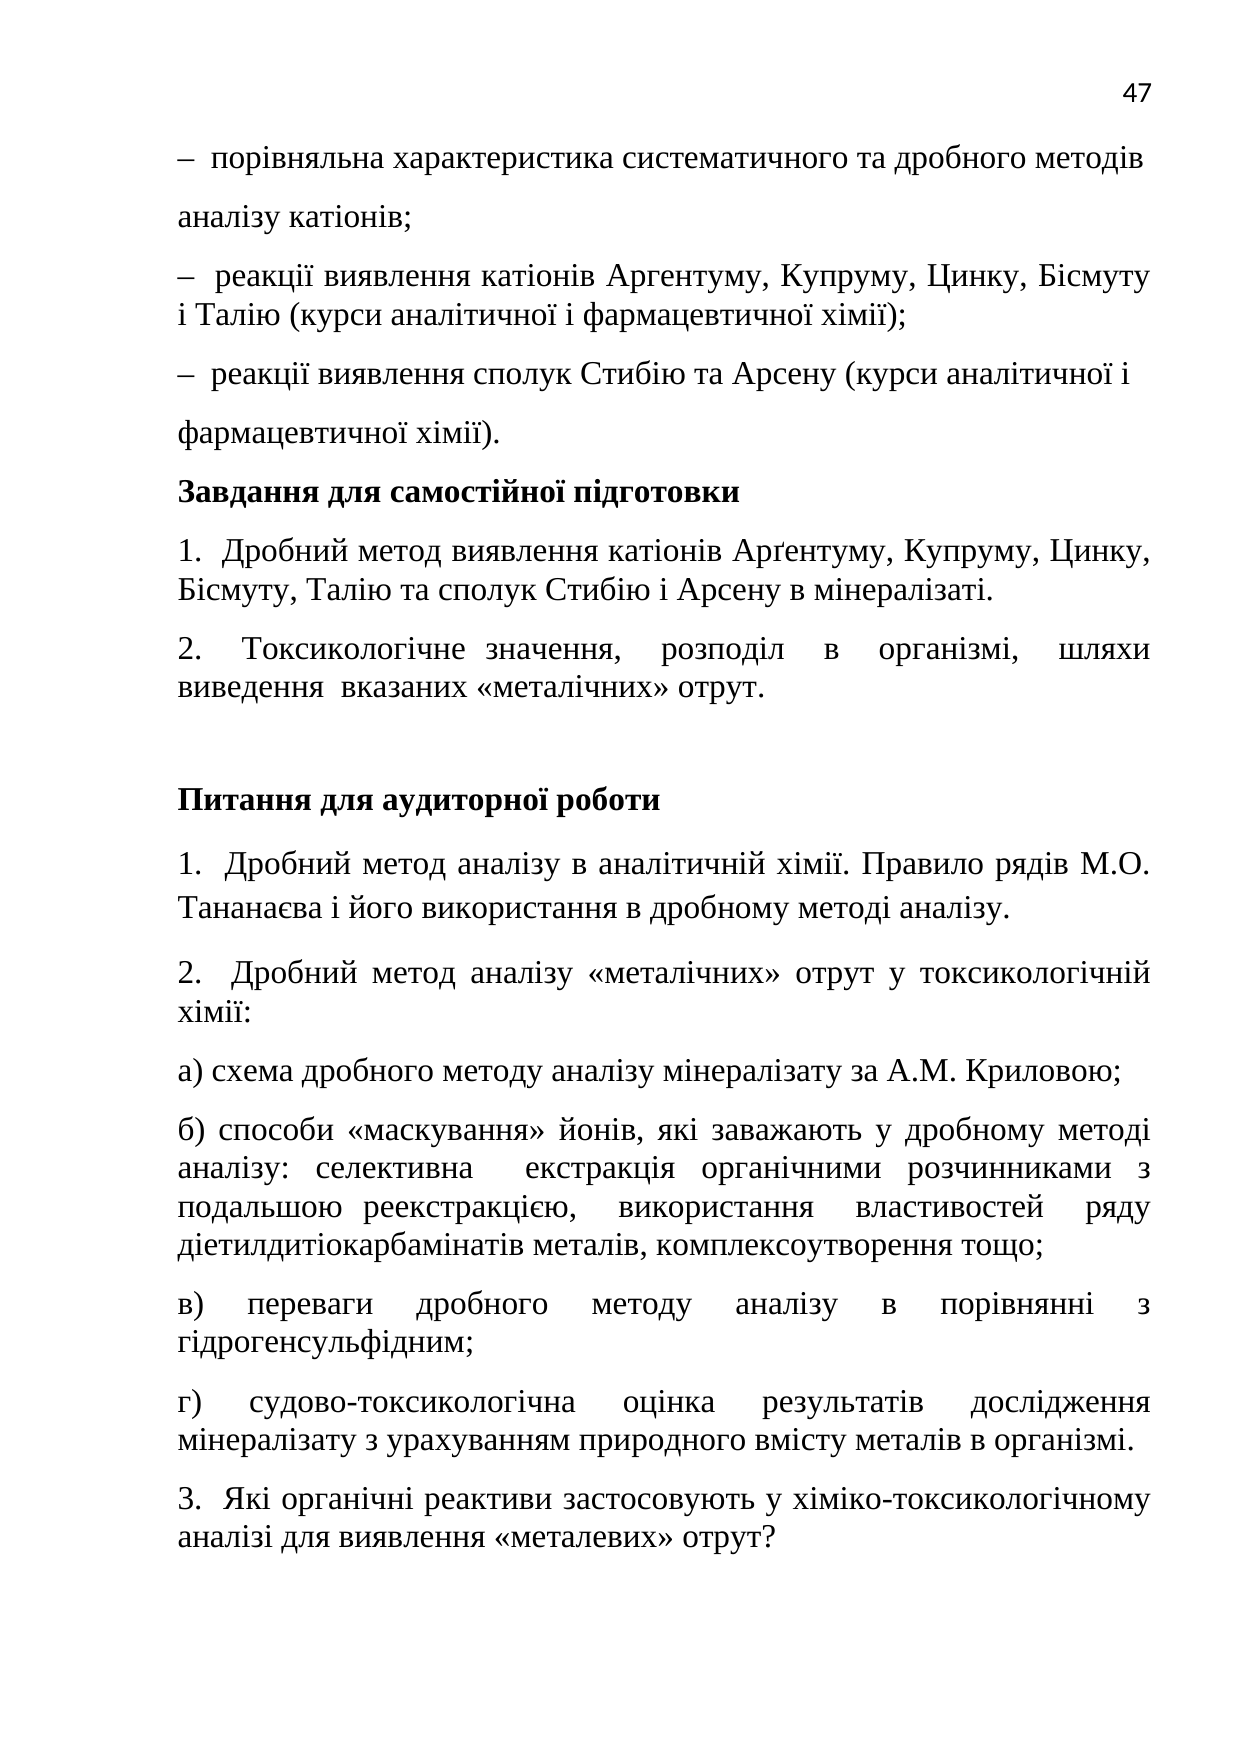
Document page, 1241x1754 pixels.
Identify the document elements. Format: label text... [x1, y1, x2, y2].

text 1. Дробний метод виявлення катіонів Арґентуму, Купруму, Цинку, Бісмуту, Талію та сполук Стибію і Арсену в мінералізаті. [177, 531, 1152, 607]
text Завдання для самостійної підготовки [177, 472, 1152, 510]
text а) схема дробного методу аналізу мінералізату за А.М. Криловою; [177, 1050, 1152, 1088]
text – реакції виявлення сполук Стибію та Арсену (курси аналітичної і [177, 353, 1152, 392]
text – порівняльна характеристика систематичного та дробного методів [177, 137, 1152, 176]
text 2. Токсикологічне значення, розподіл в організмі, шляхи виведення вказаних «металічних» отрут. [177, 628, 1152, 705]
text 3. Які органічні реактиви застосовують у хіміко-токсикологічному аналізі для виявлення «металевих» отрут? [177, 1478, 1152, 1555]
text в) переваги дробного методу аналізу в порівнянні з гідрогенсульфідним; [177, 1283, 1152, 1360]
text б) способи «маскування» йонів, які заважають у дробному методі аналізу: селективна екстракція органічними розчинниками з подальшою реекстракцією, використання властивостей ряду діетилдитіокарбамінатів металів, комплексоутворення тощо; [177, 1109, 1152, 1263]
text фармацевтичної хімії). [177, 412, 1152, 451]
text 2. Дробний метод аналізу «металічних» отрут у токсикологічній хімії: [177, 953, 1152, 1029]
text Питання для аудиторної роботи [177, 779, 1152, 817]
text – реакції виявлення катіонів Аргентуму, Купруму, Цинку, Бісмуту і Талію (курси аналітичної і фармацевтичної хімії); [177, 256, 1152, 332]
text аналізу катіонів; [177, 197, 1152, 235]
text г) судово-токсикологічна оцінка результатів дослідження мінералізату з урахуванням природного вмісту металів в організмі. [177, 1381, 1152, 1458]
text 1. Дробний метод аналізу в аналітичній хімії. Правило рядів М.О. Тананаєва і його використання в дробному методі аналізу. [177, 844, 1152, 926]
